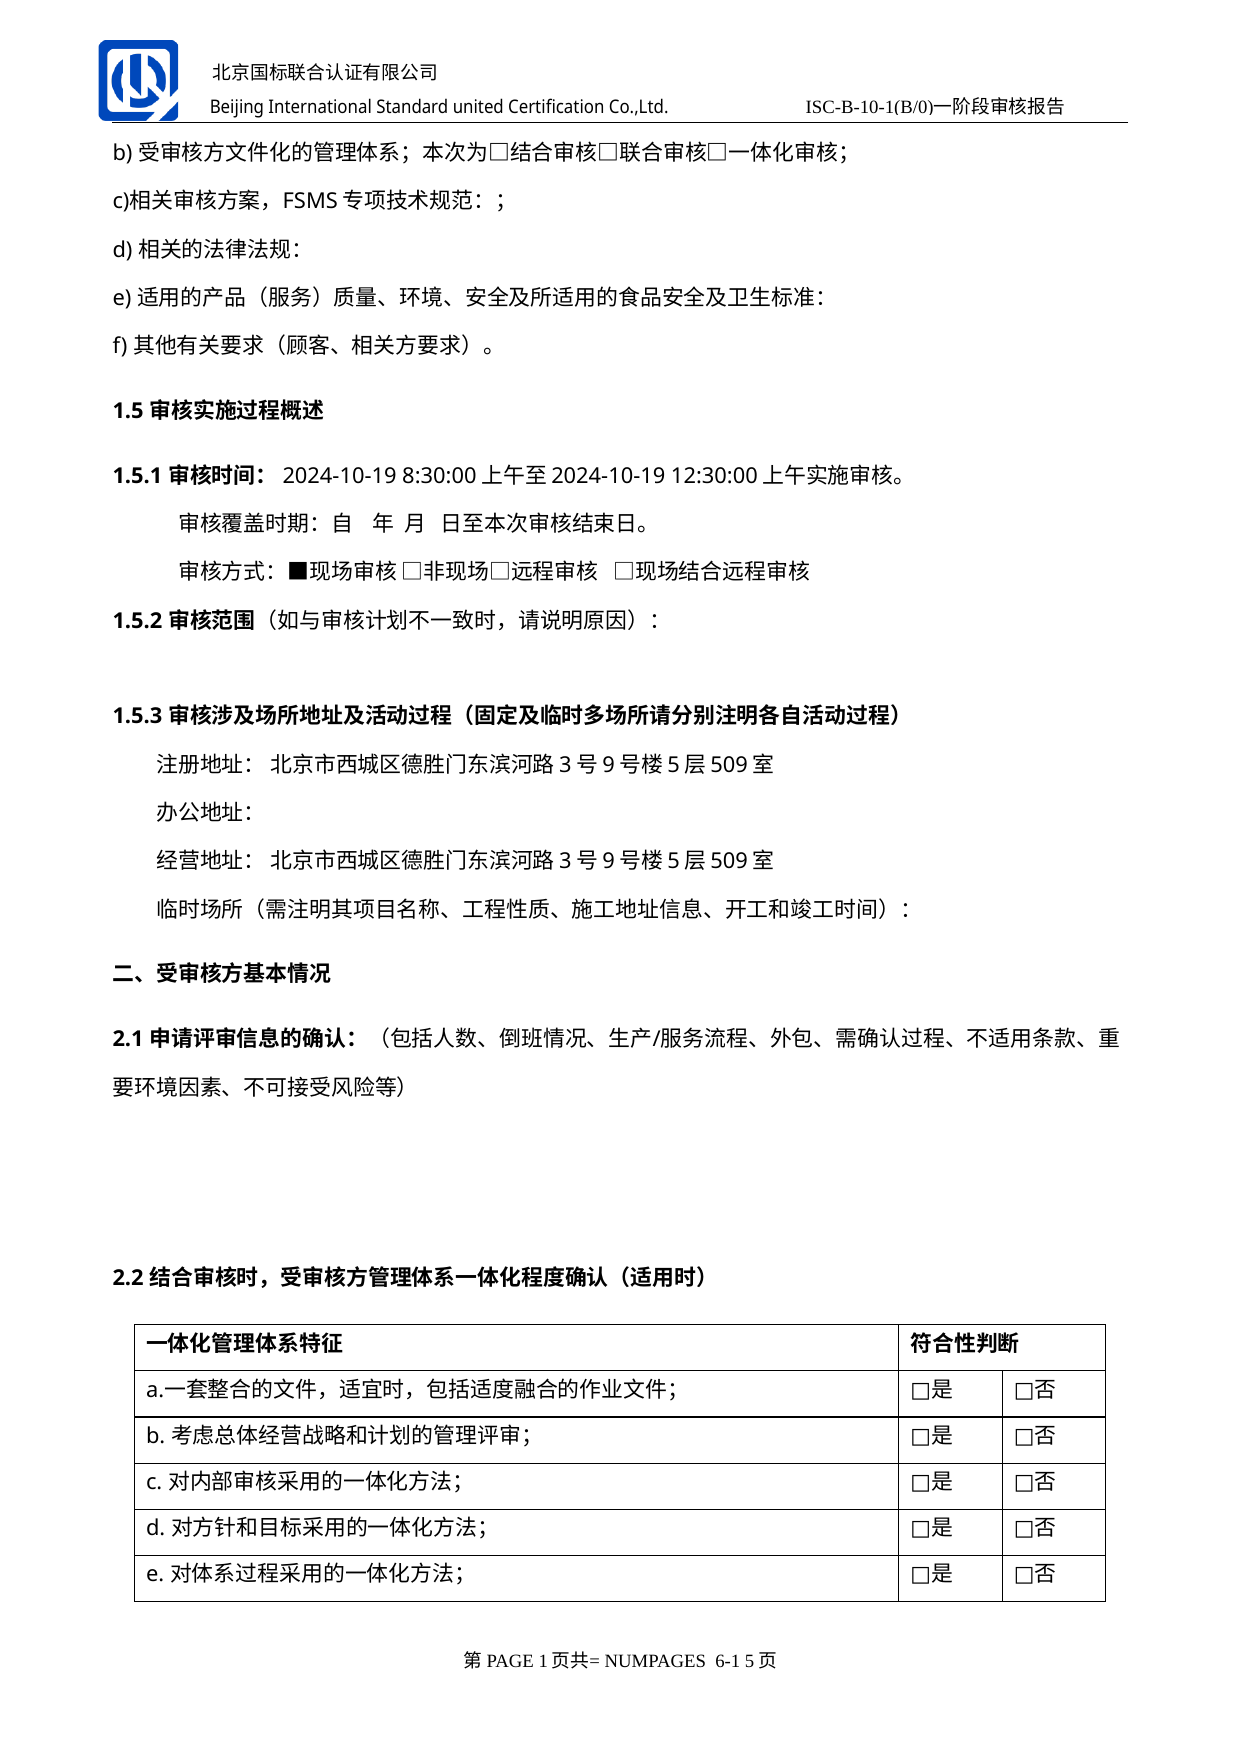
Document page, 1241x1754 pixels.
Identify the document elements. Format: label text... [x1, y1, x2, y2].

table_header 一体化管理体系特征 [135, 1325, 898, 1370]
text 1.5.1 审核时间： 2024-10-19 8:30:00上午至2024-10-19 12:30:00上午实施审核。 [112, 457, 1128, 490]
text b) 受审核方文件化的管理体系；本次为□结合审核□联合审核□一体化审核； [112, 135, 1128, 167]
text f) 其他有关要求（顾客、相关方要求）。 [112, 328, 1128, 361]
text 注册地址： 北京市西城区德胜门东滨河路3号9号楼5层509室 [112, 746, 1128, 779]
text e) 适用的产品（服务）质量、环境、安全及所适用的食品安全及卫生标准： [112, 280, 1128, 312]
table_cell □是 [899, 1464, 1002, 1508]
table_cell a.一套整合的文件，适宜时，包括适度融合的作业文件； [135, 1371, 898, 1416]
table_cell □否 [1003, 1510, 1105, 1554]
table_cell □是 [899, 1418, 1002, 1462]
table_cell □否 [1003, 1464, 1105, 1508]
text c)相关审核方案，FSMS专项技术规范：； [112, 183, 1128, 216]
table_cell □是 [899, 1371, 1002, 1416]
text d) 相关的法律法规： [112, 231, 1128, 264]
text 2.1 申请评审信息的确认：（包括人数、倒班情况、生产/服务流程、外包、需确认过程、不适用条款、重要环境因素、不可接受风险等） [112, 1021, 1128, 1102]
text 审核方式：■现场审核 □非现场□远程审核 □现场结合远程审核 [112, 554, 1128, 586]
table_cell e. 对体系过程采用的一体化方法； [135, 1556, 898, 1601]
table_cell □否 [1003, 1556, 1105, 1601]
table_cell □否 [1003, 1418, 1105, 1462]
table_cell c. 对内部审核采用的一体化方法； [135, 1464, 898, 1508]
picture [98, 40, 179, 121]
table_cell □否 [1003, 1371, 1105, 1416]
text 二、受审核方基本情况 [112, 956, 1128, 988]
text 办公地址： [112, 795, 1128, 827]
table_cell d. 对方针和目标采用的一体化方法； [135, 1510, 898, 1554]
text 2.2 结合审核时，受审核方管理体系一体化程度确认（适用时） [112, 1260, 1128, 1292]
text 经营地址： 北京市西城区德胜门东滨河路3号9号楼5层509室 [112, 843, 1128, 876]
table_cell □是 [899, 1510, 1002, 1554]
text 审核覆盖时期：自 年 月 日至本次审核结束日。 [112, 506, 1128, 538]
table_header 符合性判断 [899, 1325, 1105, 1370]
table_cell □是 [899, 1556, 1002, 1601]
text 临时场所（需注明其项目名称、工程性质、施工地址信息、开工和竣工时间）： [112, 891, 1128, 924]
text 1.5 审核实施过程概述 [112, 393, 1128, 425]
table_cell b. 考虑总体经营战略和计划的管理评审； [135, 1418, 898, 1462]
text 1.5.2 审核范围（如与审核计划不一致时，请说明原因）： [112, 602, 1128, 635]
text 1.5.3 审核涉及场所地址及活动过程（固定及临时多场所请分别注明各自活动过程） [112, 698, 1128, 731]
